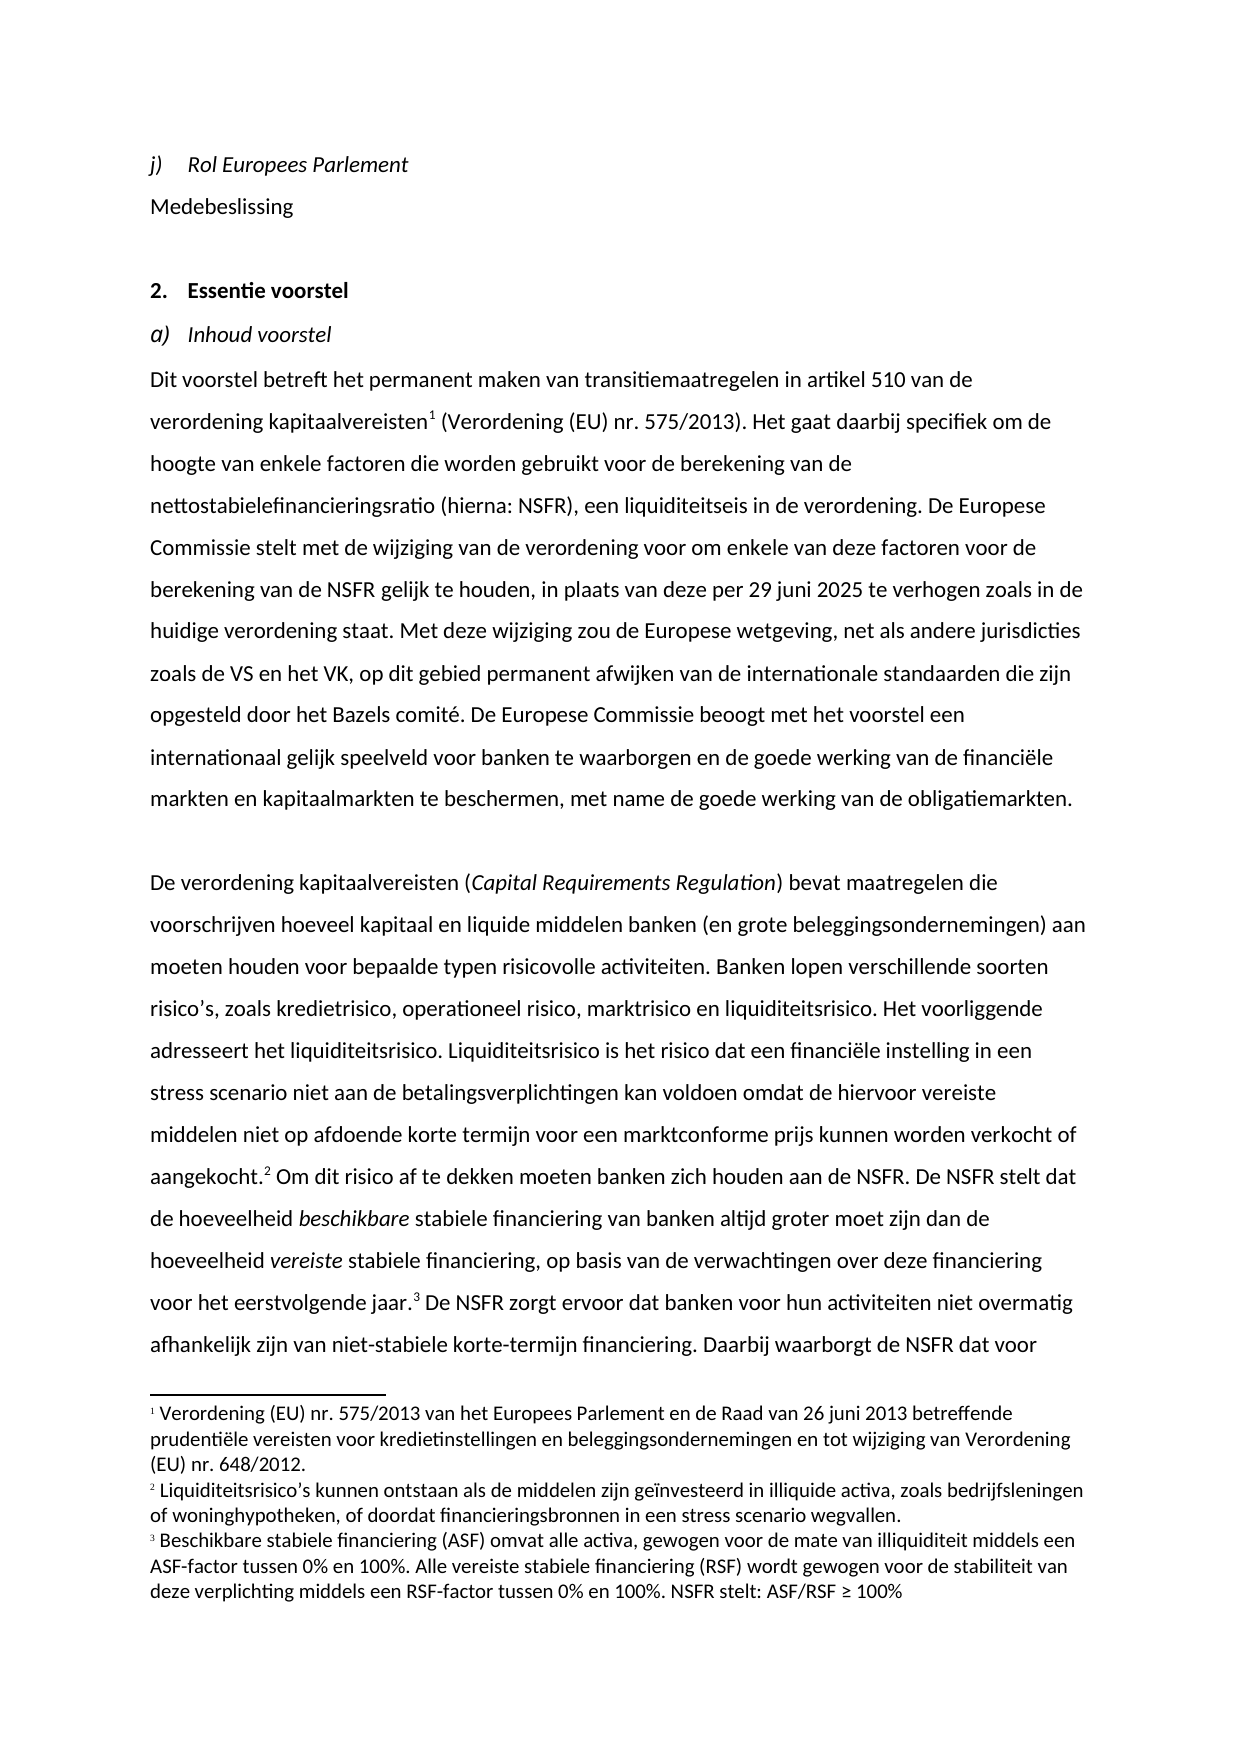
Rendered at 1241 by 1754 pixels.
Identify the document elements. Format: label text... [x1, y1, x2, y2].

list Dit voorstel betreft het permanent maken van transitiemaatregelen in artikel 510 van de verordening kapitaalvereisten (Verordening (EU) nr. 575/2013). Het gaat daarbij specifiek om de hoogte van enkele factoren die worden gebruikt voor de berekening van de nettostabielefinancieringsratio (hierna: NSFR), een liquiditeitseis in de verordening. De Europese Commissie stelt met de wijziging van de verordening voor om enkele van deze factoren voor de berekening van de NSFR gelijk te houden, in plaats van deze per 29 juni 2025 te verhogen zoals in de huidige verordening staat. Met deze wijziging zou de Europese wetgeving, net als andere jurisdicties zoals de VS en het VK, op dit gebied permanent afwijken van de internationale standaarden die zijn opgesteld door het Bazels comité. De Europese Commissie beoogt met het voorstel een internationaal gelijk speelveld voor banken te waarborgen en de goede werking van de financiële markten en kapitaalmarkten te beschermen, met name de goede werking van de obligatiemarkten. [150, 365, 1090, 813]
list Essentie voorstel [150, 276, 1090, 304]
text Medebeslissing [150, 192, 1090, 220]
list Inhoud voorstel [150, 318, 1090, 349]
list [150, 868, 1090, 1358]
list Rol Europees Parlement [150, 150, 1090, 178]
